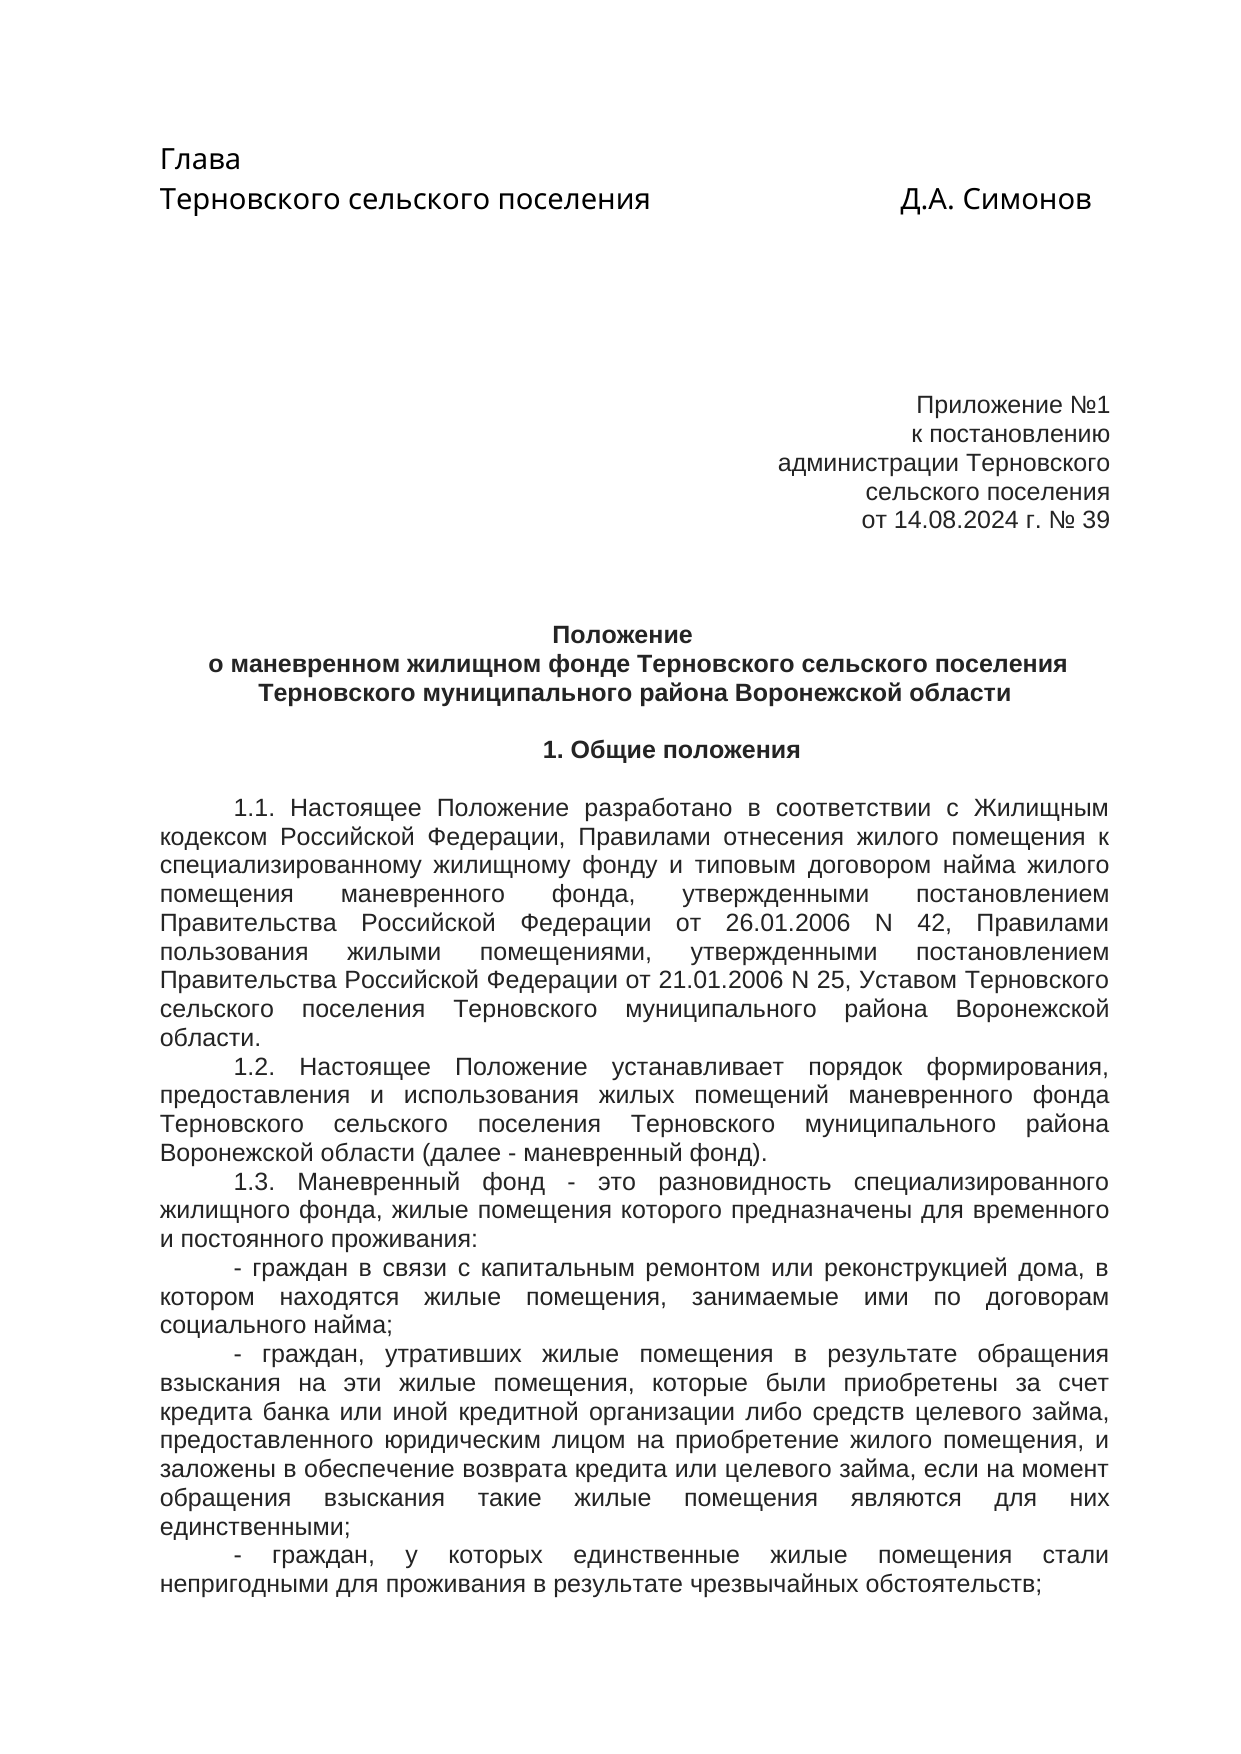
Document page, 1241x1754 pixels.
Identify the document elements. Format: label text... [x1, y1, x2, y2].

text 1.3. Маневренный фонд - это разновидность специализированного жилищного фонда, жилые помещения которого предназначены для временного и постоянного проживания: [159, 1167, 1110, 1253]
text к постановлению [159, 419, 1110, 448]
text о маневренном жилищном фонде Терновского сельского поселения [159, 649, 1110, 678]
text Приложение №1 [159, 390, 1110, 419]
text - граждан, утративших жилые помещения в результате обращения взыскания на эти жилые помещения, которые были приобретены за счет кредита банка или иной кредитной организации либо средств целевого займа, предоставленного юридическим лицом на приобретение жилого помещения, и заложены в обеспечение возврата кредита или целевого займа, если на момент обращения взыскания такие жилые помещения являются для них единственными; [159, 1339, 1110, 1540]
text 1. Общие положения [159, 735, 1110, 764]
text Терновского муниципального района Воронежской области [159, 678, 1110, 707]
text Положение [159, 620, 1110, 649]
text сельского поселения [159, 477, 1110, 505]
text 1.2. Настоящее Положение устанавливает порядок формирования, предоставления и использования жилых помещений маневренного фонда Терновского сельского поселения Терновского муниципального района Воронежской области (далее - маневренный фонд). [159, 1052, 1110, 1167]
text от 14.08.2024 г. № 39 [159, 505, 1110, 534]
text Глава [159, 138, 1110, 178]
text администрации Терновского [159, 448, 1110, 477]
text - граждан в связи с капитальным ремонтом или реконструкцией дома, в котором находятся жилые помещения, занимаемые ими по договорам социального найма; [159, 1253, 1110, 1339]
text 1.1. Настоящее Положение разработано в соответствии с Жилищным кодексом Российской Федерации, Правилами отнесения жилого помещения к специализированному жилищному фонду и типовым договором найма жилого помещения маневренного фонда, утвержденными постановлением Правительства Российской Федерации от 26.01.2006 N 42, Правилами пользования жилыми помещениями, утвержденными постановлением Правительства Российской Федерации от 21.01.2006 N 25, Уставом Терновского сельского поселения Терновского муниципального района Воронежской области. [159, 793, 1110, 1052]
text - граждан, у которых единственные жилые помещения стали непригодными для проживания в результате чрезвычайных обстоятельств; [159, 1540, 1110, 1598]
text Терновского сельского поселения Д.А. Симонов [159, 178, 1110, 218]
